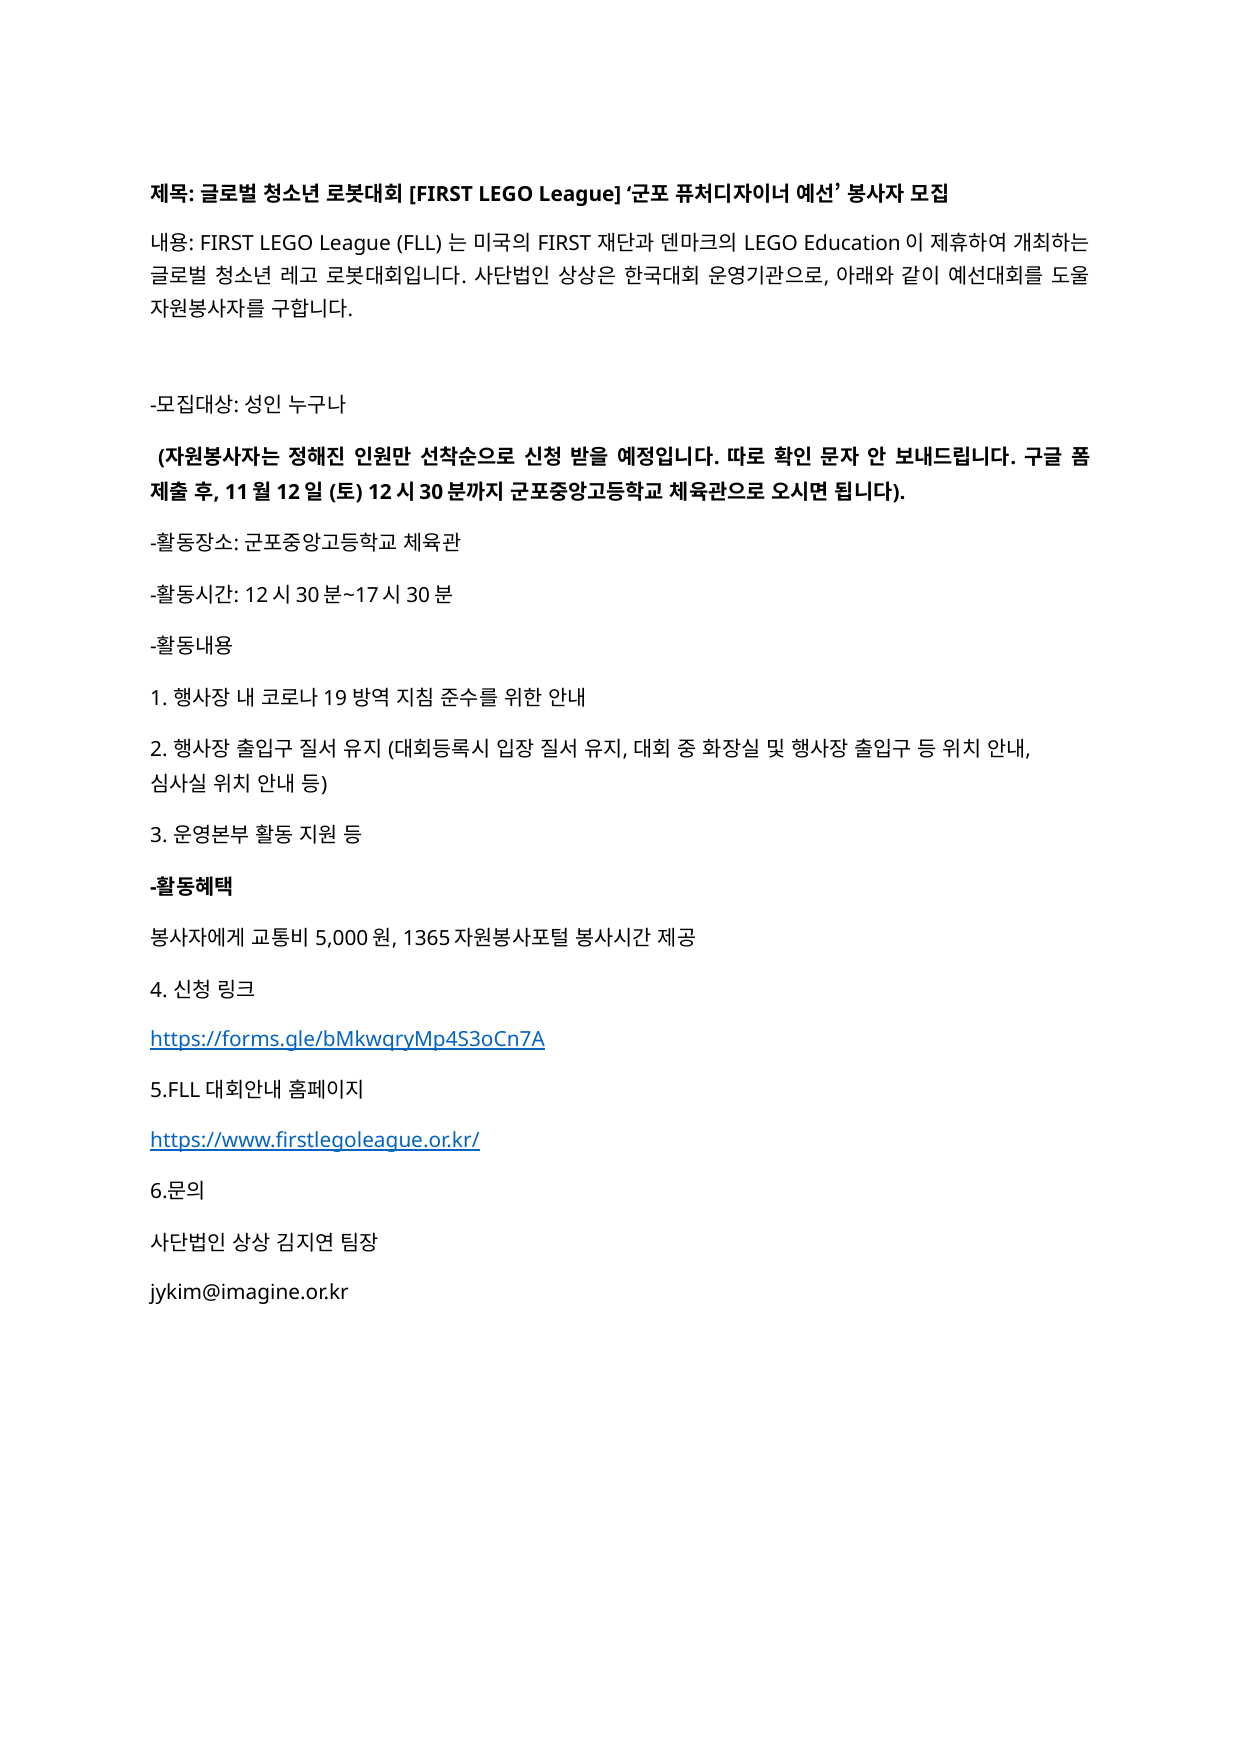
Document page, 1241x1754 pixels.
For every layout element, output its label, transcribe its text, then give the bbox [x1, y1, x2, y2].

text 제목: 글로벌 청소년 로봇대회 [FIRST LEGO League] ‘군포 퓨처디자이너 예선’ 봉사자 모집 [841, 177, 1090, 207]
text 3. 운영본부 활동 지원 등 [150, 818, 1090, 849]
text https://forms.gle/bMkwqryMp4S3oCn7A [150, 1024, 1090, 1053]
text 제목: 글로벌 청소년 로봇대회 [FIRST LEGO League] ‘군포 퓨처디자이너 예선’ 봉사자 모집 [150, 177, 835, 207]
text -활동장소: 군포중앙고등학교 체육관 [150, 526, 1090, 557]
text jykim@imagine.or.kr [150, 1277, 1090, 1306]
text 2. 행사장 출입구 질서 유지 (대회등록시 입장 질서 유지, 대회 중 화장실 및 행사장 출입구 등 위치 안내, 심사실 위치 안내 등) [150, 732, 1090, 797]
text (자원봉사자는 정해진 인원만 선착순으로 신청 받을 예정입니다. 따로 확인 문자 안 보내드립니다. 구글 폼 제출 후, 11월12일 (토) 12시30분까지 군포중앙고등학교 체육관으로 오시면 됩니다). [150, 440, 1090, 505]
text 내용: FIRST LEGO League (FLL) 는 미국의 FIRST 재단과 덴마크의 LEGO Education이 제휴하여 개최하는 글로벌 청소년 레고 로봇대회입니다. 사단법인 상상은 한국대회 운영기관으로, 아래와 같이 예선대회를 도울 자원봉사자를 구합니다. [150, 227, 1090, 322]
text -활동혜택 [150, 870, 1090, 900]
text 1. 행사장 내 코로나19 방역 지침 준수를 위한 안내 [150, 681, 1090, 711]
text -활동내용 [150, 629, 1090, 659]
text 사단법인 상상 김지연 팀장 [150, 1226, 1090, 1256]
text -활동시간: 12시30분~17시30분 [150, 578, 1090, 608]
text 5.FLL 대회안내 홈페이지 [150, 1073, 1090, 1104]
text -모집대상: 성인 누구나 [150, 389, 1090, 419]
text 6.문의 [150, 1174, 1090, 1204]
text 봉사자에게 교통비 5,000원, 1365자원봉사포털 봉사시간 제공 [150, 921, 1090, 952]
text https://www.firstlegoleague.or.kr/ [150, 1125, 1090, 1153]
text 4. 신청 링크 [150, 973, 1090, 1003]
